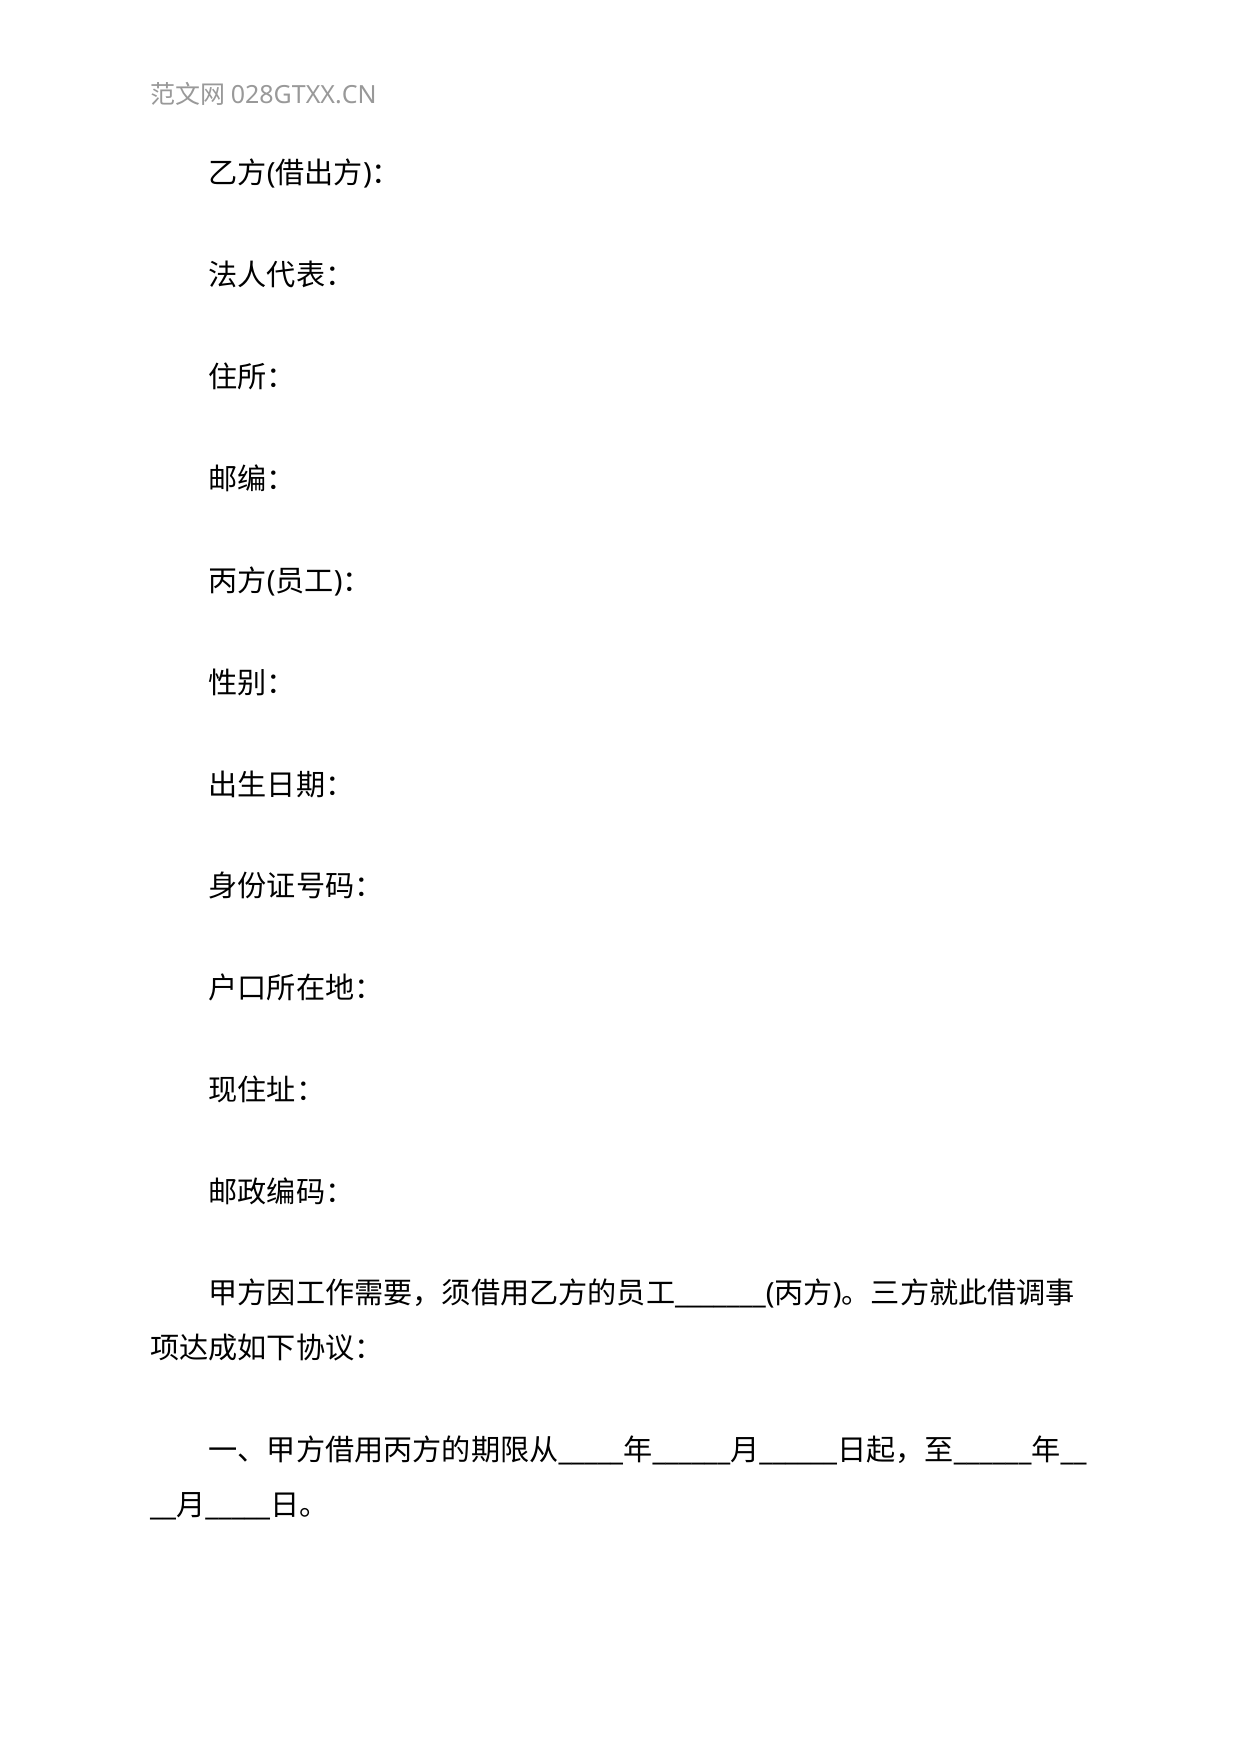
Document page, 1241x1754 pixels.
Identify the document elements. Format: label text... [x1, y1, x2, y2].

text 身份证号码： [150, 863, 1090, 905]
text 丙方(员工)： [150, 557, 1090, 600]
text 法人代表： [150, 252, 1090, 294]
text 乙方(借出方)： [150, 150, 1090, 192]
text 甲方因工作需要，须借用乙方的员工_______(丙方)。三方就此借调事项达成如下协议： [150, 1270, 1090, 1367]
text 出生日期： [150, 761, 1090, 803]
text 现住址： [150, 1066, 1090, 1109]
text 一、甲方借用丙方的期限从_____年______月______日起，至______年____月_____日。 [150, 1427, 1090, 1524]
text 户口所在地： [150, 964, 1090, 1007]
text 邮编： [150, 456, 1090, 498]
text 住所： [150, 354, 1090, 396]
text 邮政编码： [150, 1168, 1090, 1210]
text 性别： [150, 659, 1090, 702]
